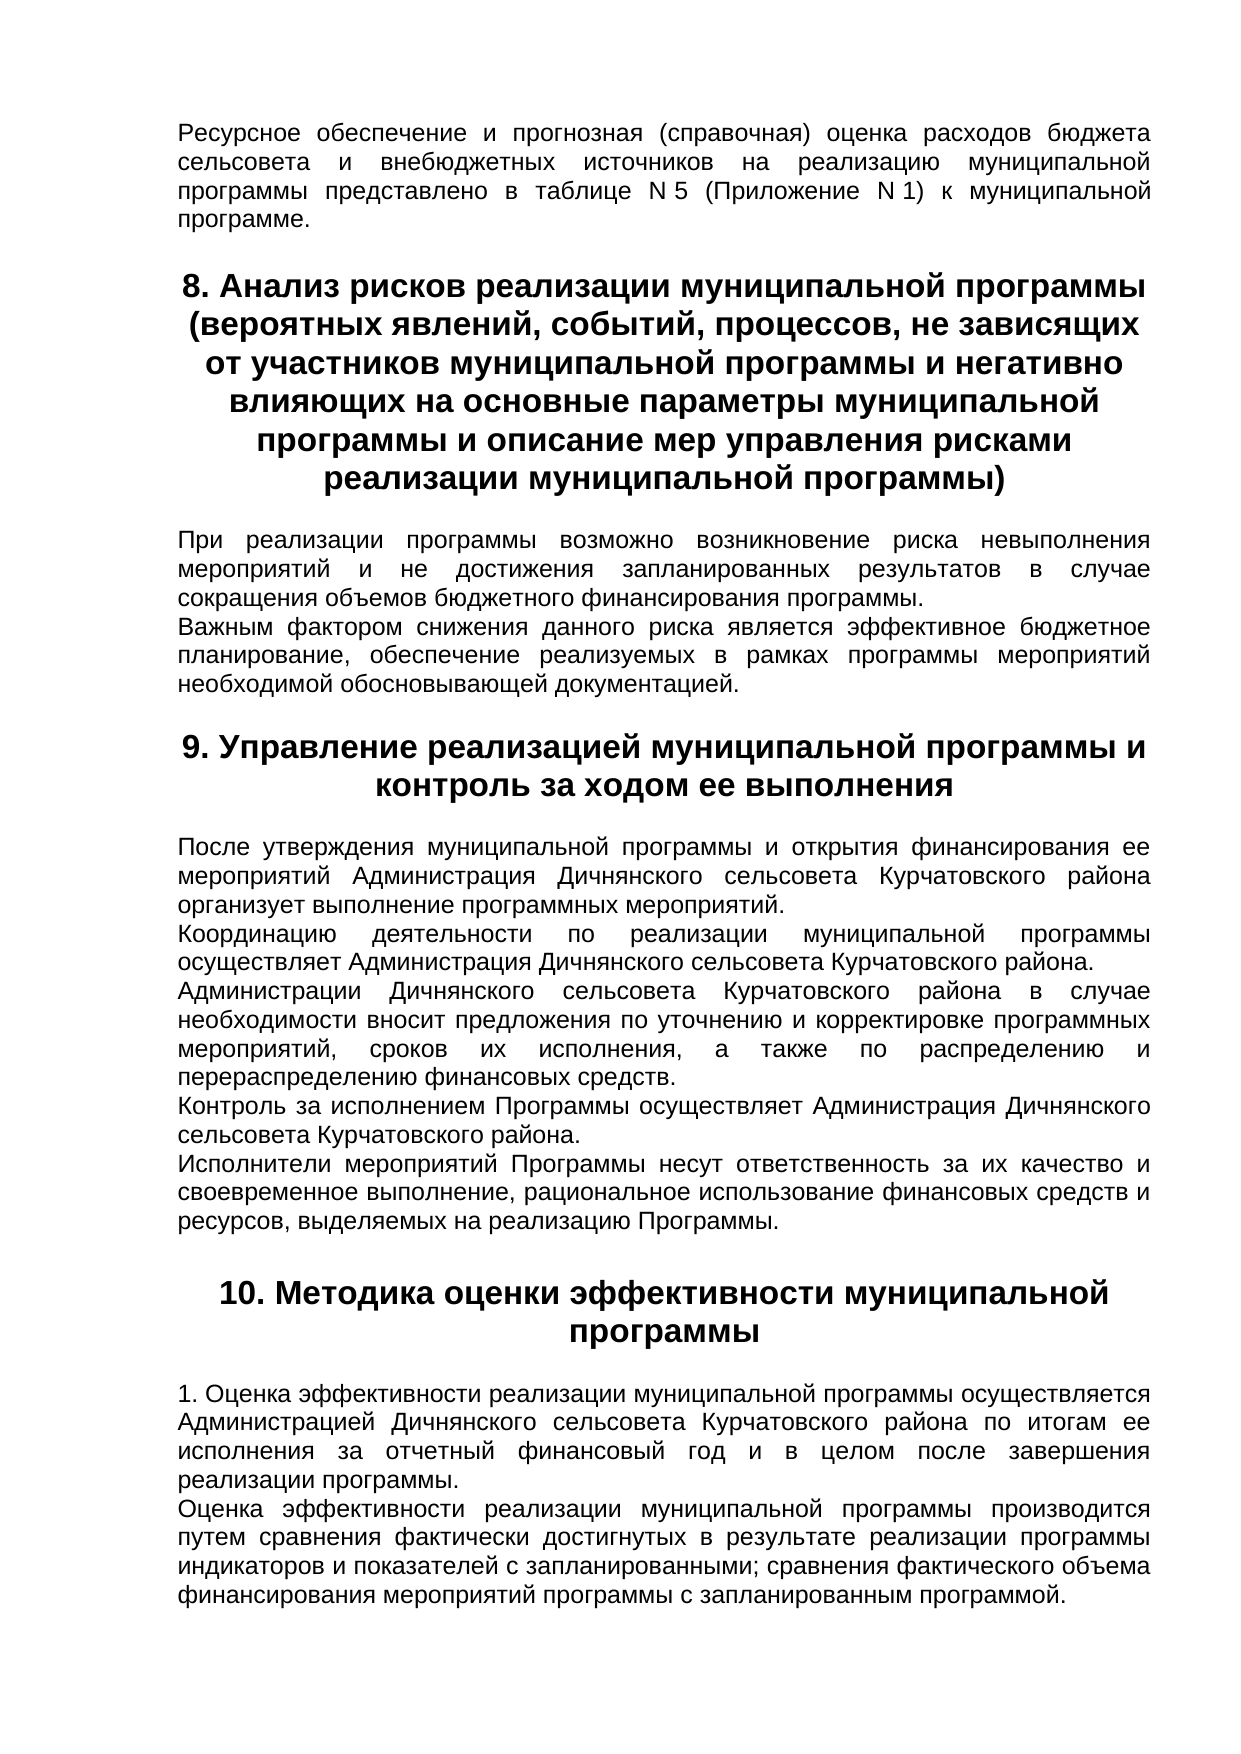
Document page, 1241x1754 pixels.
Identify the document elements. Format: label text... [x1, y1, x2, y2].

text Оценка эффективности реализации муниципальной программы производится путем сравнения фактически достигнутых в результате реализации программы индикаторов и показателей с запланированными; сравнения фактического объема финансирования мероприятий программы с запланированным программой. [177, 1494, 1152, 1609]
text После утверждения муниципальной программы и открытия финансирования ее мероприятий Администрация Дичнянского сельсовета Курчатовского района организует выполнение программных мероприятий. [177, 832, 1152, 918]
text Важным фактором снижения данного риска является эффективное бюджетное планирование, обеспечение реализуемых в рамках программы мероприятий необходимой обосновывающей документацией. [177, 612, 1152, 698]
text 10. Методика оценки эффективности муниципальной программы [177, 1273, 1152, 1350]
text При реализации программы возможно возникновение риска невыполнения мероприятий и не достижения запланированных результатов в случае сокращения объемов бюджетного финансирования программы. [177, 525, 1152, 612]
text Исполнители мероприятий Программы несут ответственность за их качество и своевременное выполнение, рациональное использование финансовых средств и ресурсов, выделяемых на реализацию Программы. [177, 1148, 1152, 1235]
text Контроль за исполнением Программы осуществляет Администрация Дичнянского сельсовета Курчатовского района. [177, 1091, 1152, 1148]
text 9. Управление реализацией муниципальной программы и контроль за ходом ее выполнения [177, 727, 1152, 803]
text Ресурсное обеспечение и прогнозная (справочная) оценка расходов бюджета сельсовета и внебюджетных источников на реализацию муниципальной программы представлено в таблице N 5 (Приложение N 1) к муниципальной программе. [177, 118, 1152, 233]
text Администрации Дичнянского сельсовета Курчатовского района в случае необходимости вносит предложения по уточнению и корректировке программных мероприятий, сроков их исполнения, а также по распределению и перераспределению финансовых средств. [177, 976, 1152, 1091]
subtitle 8. Анализ рисков реализации муниципальной программы (вероятных явлений, событий, процессов, не зависящих от участников муниципальной программы и негативно влияющих на основные параметры муниципальной программы и описание мер управления рисками реализации муниципальной программы) [177, 266, 1152, 497]
text 1. Оценка эффективности реализации муниципальной программы осуществляется Администрацией Дичнянского сельсовета Курчатовского района по итогам ее исполнения за отчетный финансовый год и в целом после завершения реализации программы. [177, 1379, 1152, 1494]
text Координацию деятельности по реализации муниципальной программы осуществляет Администрация Дичнянского сельсовета Курчатовского района. [177, 918, 1152, 976]
